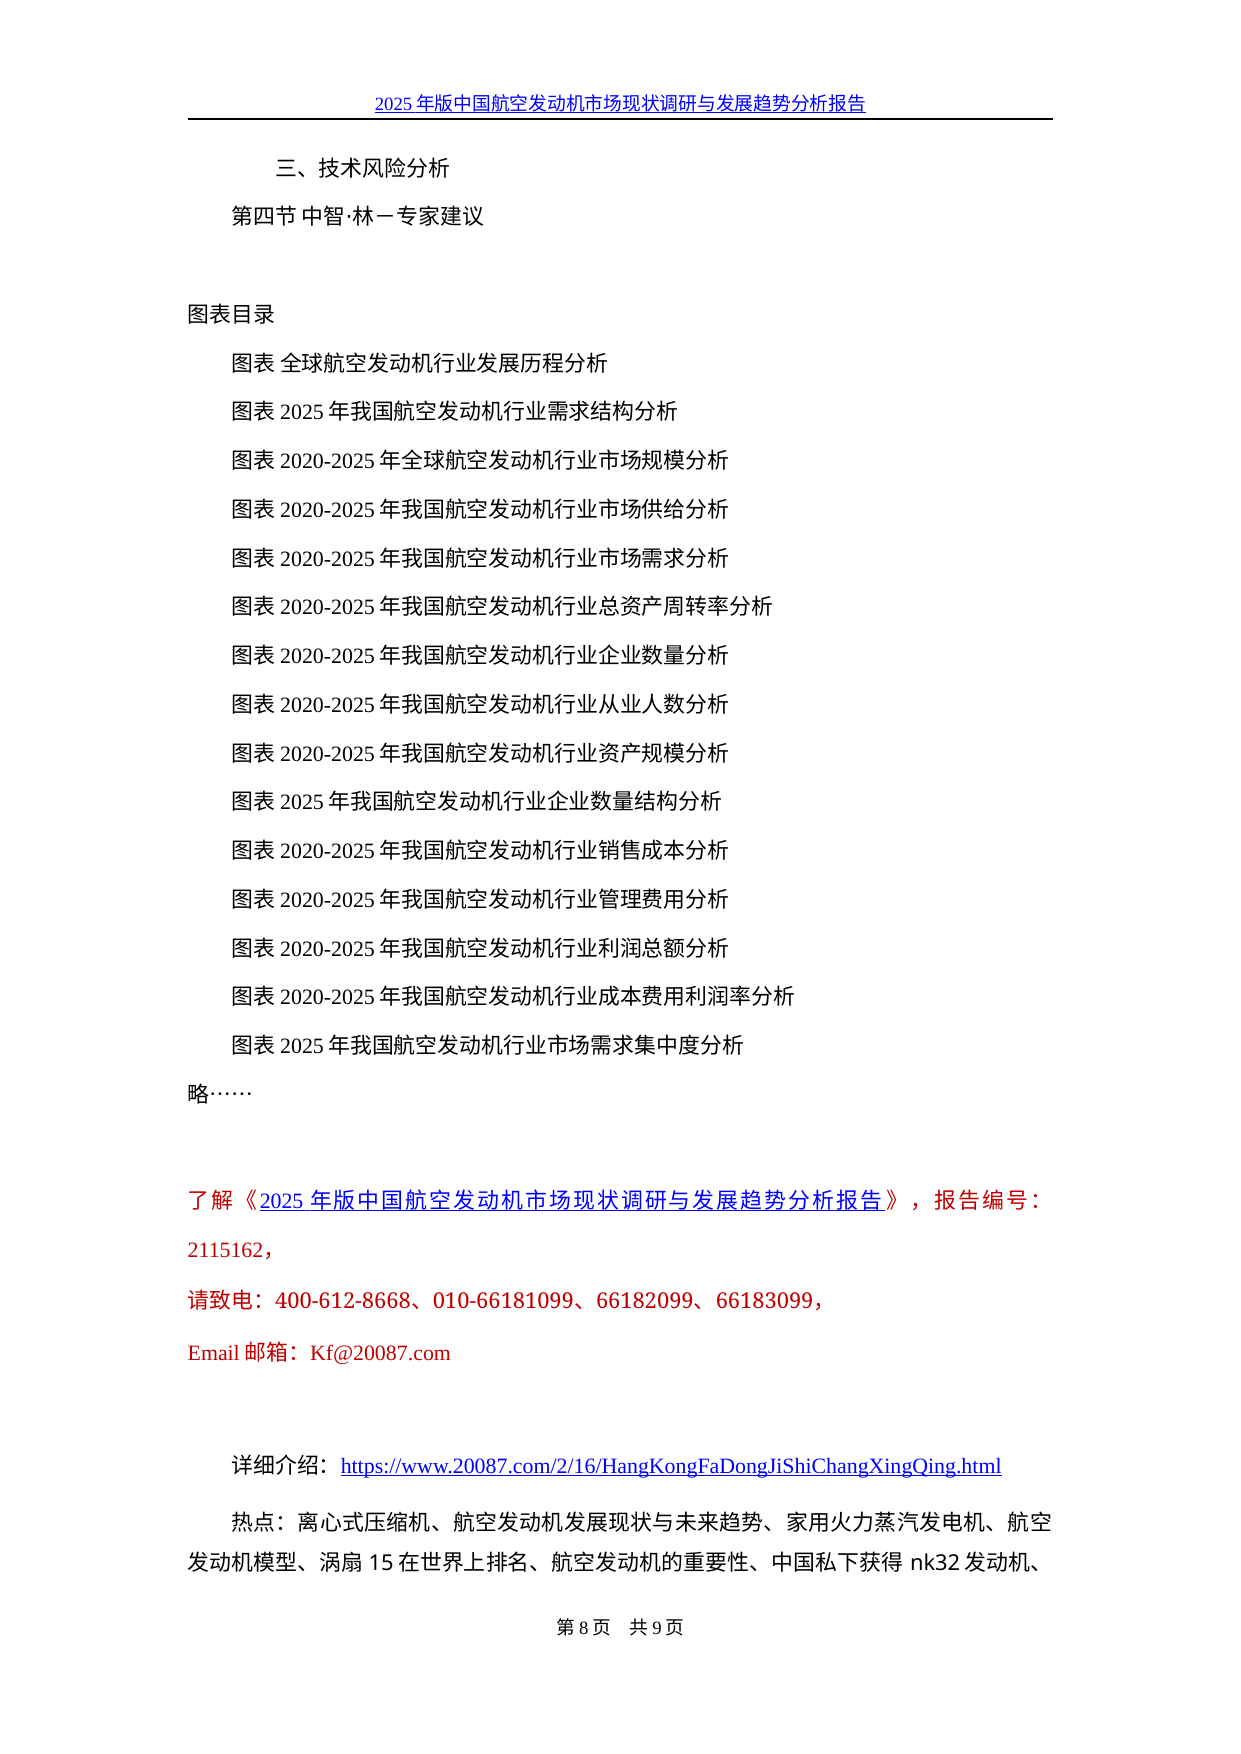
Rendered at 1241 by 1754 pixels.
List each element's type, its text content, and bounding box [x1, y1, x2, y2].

text 详细介绍：https://www.20087.com/2/16/HangKongFaDongJiShiChangXingQing.html [187, 1448, 1053, 1480]
text Email邮箱：Kf@20087.com [187, 1335, 1053, 1367]
text 请致电：400-612-8668、010-66181099、66182099、66183099， [187, 1283, 1053, 1316]
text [187, 1504, 1053, 1577]
text 了解《2025年版中国航空发动机市场现状调研与发展趋势分析报告》，报告编号：2115162， [187, 1183, 1053, 1264]
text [187, 150, 1053, 1109]
